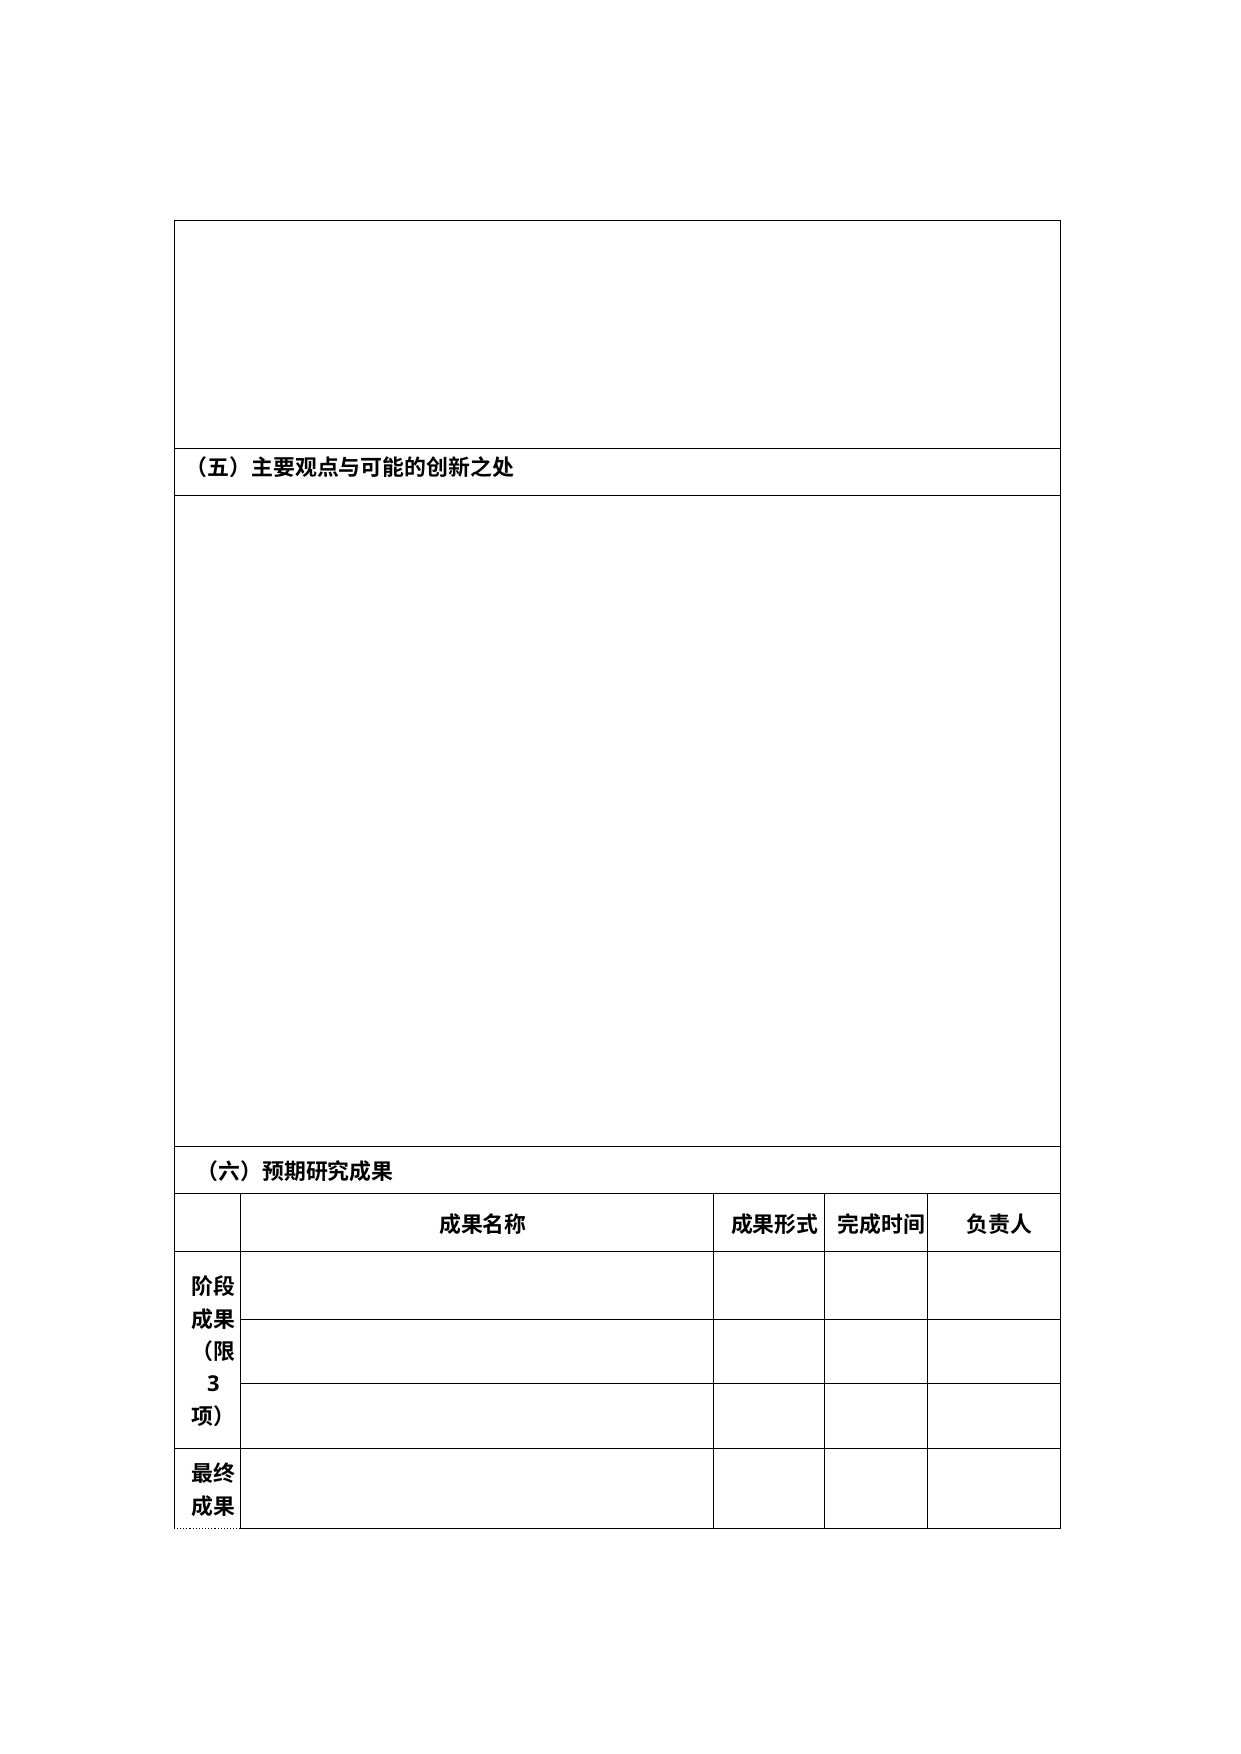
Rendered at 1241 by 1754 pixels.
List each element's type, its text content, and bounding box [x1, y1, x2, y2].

table_cell [928, 1252, 1060, 1319]
table_cell 成果形式 [714, 1194, 824, 1251]
table_cell [241, 1320, 713, 1383]
table_cell [928, 1449, 1060, 1528]
table_cell [825, 1449, 927, 1528]
table_cell [175, 221, 1060, 448]
table_cell [714, 1449, 824, 1528]
table_cell [714, 1320, 824, 1383]
table_cell [928, 1320, 1060, 1383]
table_cell [175, 496, 1060, 1146]
table_cell 最终成果（限2项） [175, 1449, 240, 1528]
table_cell [241, 1449, 713, 1528]
table_cell 阶段成果（限3项） [175, 1252, 240, 1448]
table_cell [241, 1252, 713, 1319]
table_cell [175, 1194, 240, 1251]
table_cell [825, 1252, 927, 1319]
table_cell [825, 1384, 927, 1448]
table_cell （五）主要观点与可能的创新之处 [175, 449, 1060, 495]
table_cell [241, 1384, 713, 1448]
table_cell [928, 1384, 1060, 1448]
table_cell 负责人 [928, 1194, 1060, 1251]
table_cell [714, 1384, 824, 1448]
table_cell [825, 1320, 927, 1383]
table_cell 完成时间 [825, 1194, 927, 1251]
table_cell 成果名称 [241, 1194, 713, 1251]
table_cell （六）预期研究成果 [175, 1147, 1060, 1193]
table_cell [714, 1252, 824, 1319]
